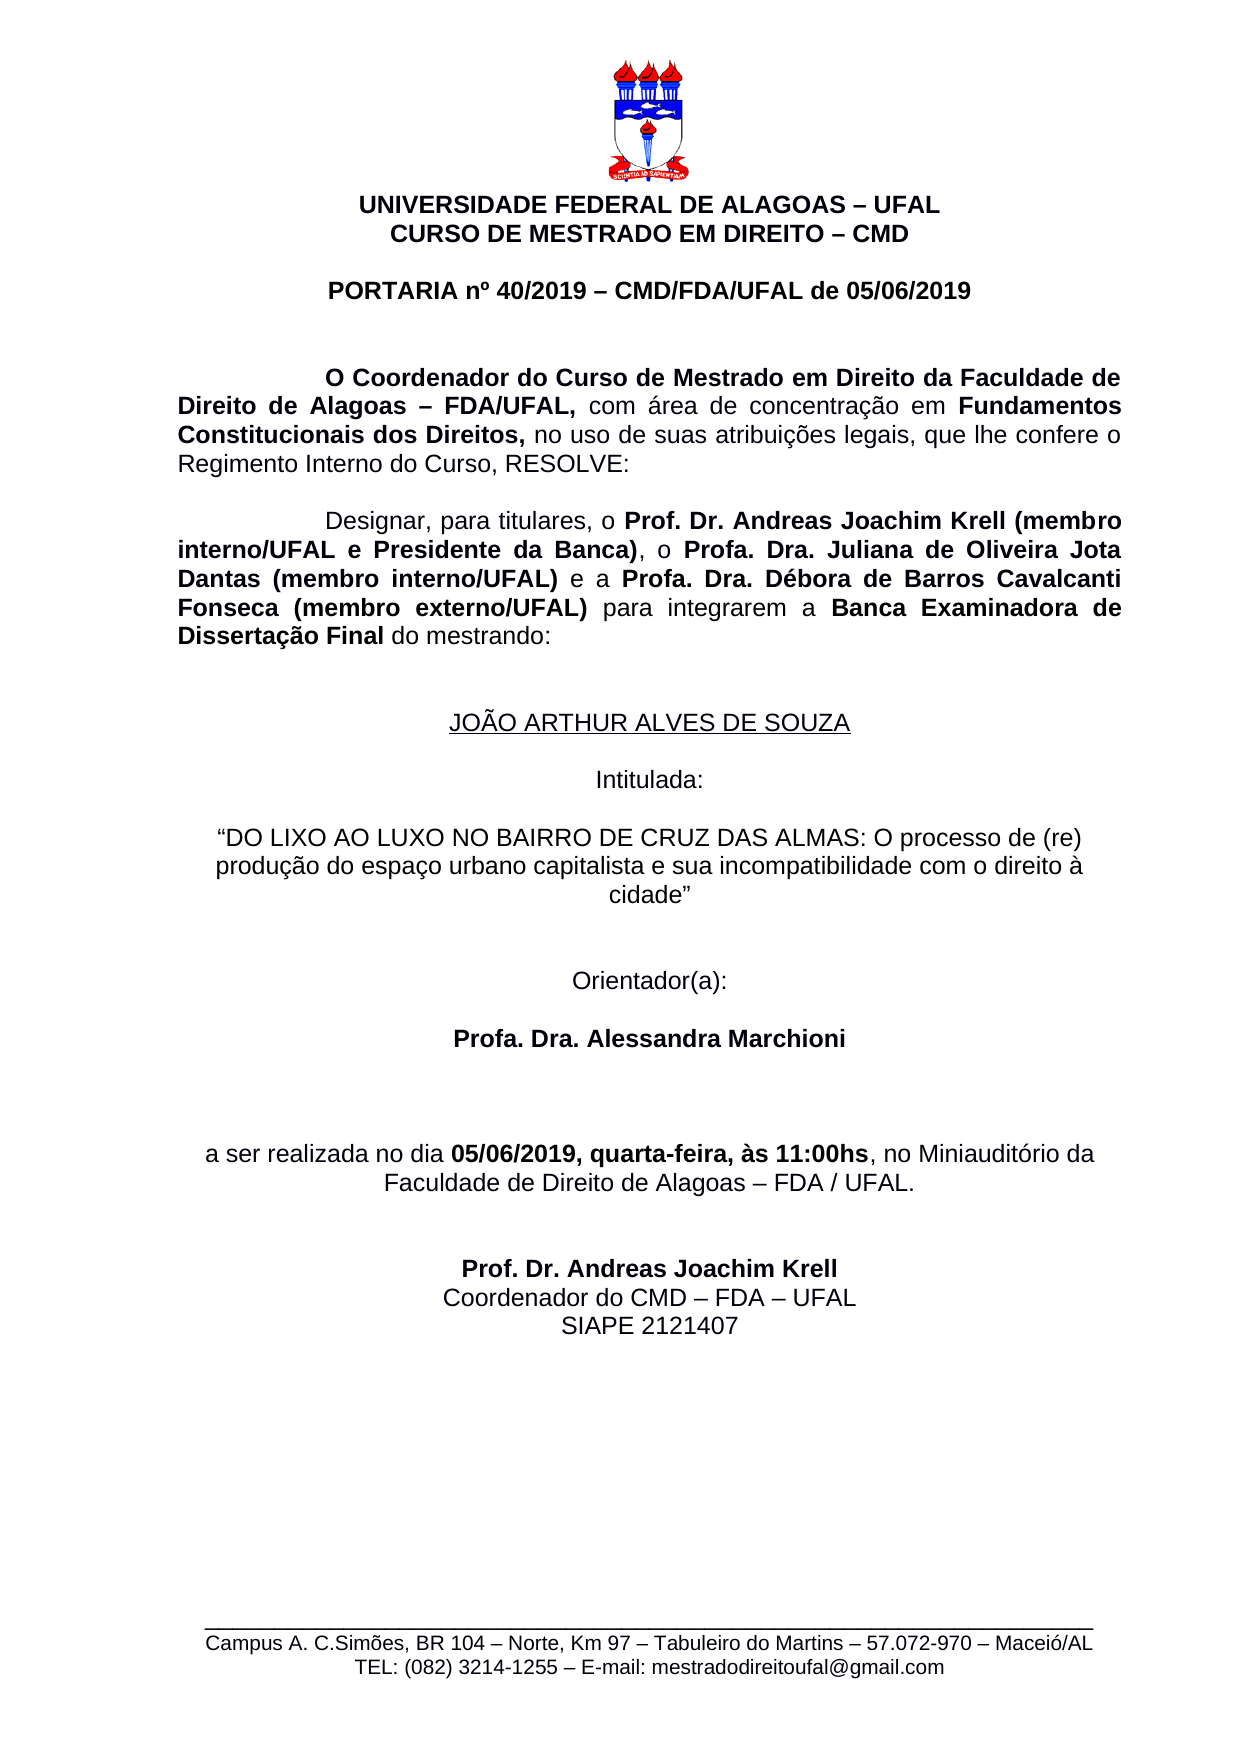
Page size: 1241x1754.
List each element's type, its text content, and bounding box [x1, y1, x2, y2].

text Intitulada: [177, 765, 1122, 794]
text “DO LIXO AO LUXO NO BAIRRO DE CRUZ DAS ALMAS: O processo de (re) produção do espaço urbano capitalista e sua incompatibilidade com o direito à cidade” [177, 822, 1122, 909]
text JOÃO ARTHUR ALVES DE SOUZA [177, 707, 1122, 736]
text Prof. Dr. Andreas Joachim Krell [177, 1254, 1122, 1282]
text Profa. Dra. Alessandra Marchioni [177, 1024, 1122, 1052]
text SIAPE 2121407 [177, 1311, 1122, 1340]
text Orientador(a): [177, 966, 1122, 995]
text Coordenador do CMD – FDA – UFAL [177, 1282, 1122, 1311]
text PORTARIA nº 40/2019 – CMD/FDA/UFAL de 05/06/2019 [177, 276, 1122, 305]
text a ser realizada no dia 05/06/2019, quarta-feira, às 11:00hs, no Miniauditório da Faculdade de Direito de Alagoas – FDA / UFAL. [177, 1139, 1122, 1196]
text Designar, para titulares, o Prof. Dr. Andreas Joachim Krell (membro interno/UFAL e Presidente da Banca), o Profa. Dra. Juliana de Oliveira Jota Dantas (membro interno/UFAL) e a Profa. Dra. Débora de Barros Cavalcanti Fonseca (membro externo/UFAL) para integrarem a Banca Examinadora de Dissertação Final do mestrando: [177, 506, 1122, 650]
picture [608, 60, 691, 188]
text O Coordenador do Curso de Mestrado em Direito da Faculdade de Direito de Alagoas – FDA/UFAL, com área de concentração em Fundamentos Constitucionais dos Direitos, no uso de suas atribuições legais, que lhe confere o Regimento Interno do Curso, RESOLVE: [177, 362, 1122, 477]
